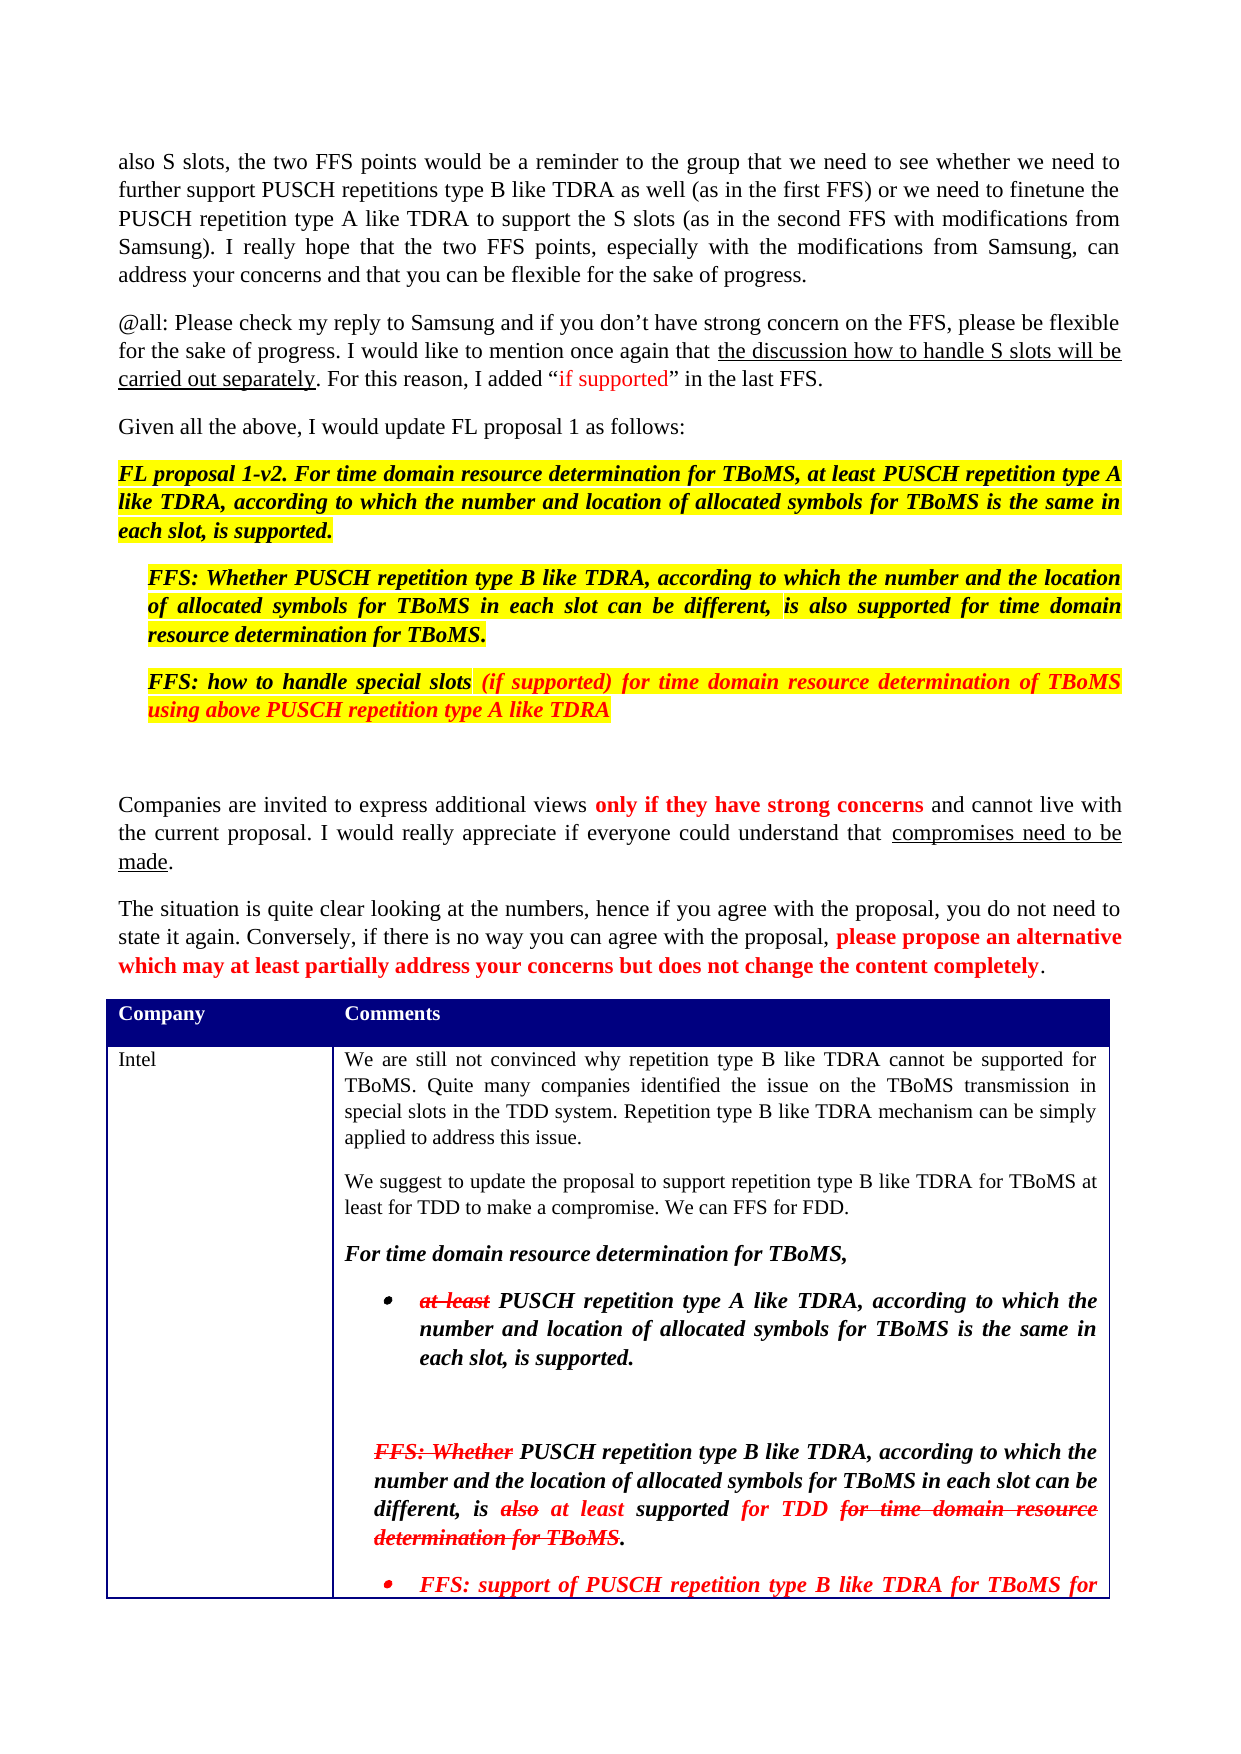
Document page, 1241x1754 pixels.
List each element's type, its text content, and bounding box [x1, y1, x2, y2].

table_header Company [108, 1001, 332, 1045]
table_cell Intel [108, 1047, 332, 1597]
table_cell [334, 1047, 1109, 1597]
table_header Comments [334, 1001, 1109, 1045]
text FFS: Whether PUSCH repetition type B like TDRA, according to which the number and the location of allocated symbols for TBoMS in each slot can be different, is also supported for time domain resource determination for TBoMS. [148, 590, 1122, 647]
text The situation is quite clear looking at the numbers, hence if you agree with the proposal, you do not need to state it again. Conversely, if there is no way you can agree with the proposal, please propose an alternative which may at least partially address your concerns but does not change the content completely. [118, 895, 1122, 978]
text FFS: how to handle special slots (if supported) for time domain resource determination of TBoMS using above PUSCH repetition type A like TDRA [148, 668, 1122, 723]
text @all: Please check my reply to Samsung and if you don’t have strong concern on the FFS, please be flexible for the sake of progress. I would like to mention once again that the discussion how to handle S slots will be carried out separately. For this reason, I added “if supported” in the last FFS. [118, 309, 1122, 392]
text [118, 148, 1122, 288]
text Given all the above, I would update FL proposal 1 as follows: [118, 413, 1122, 439]
text Companies are invited to express additional views only if they have strong concerns and cannot live with the current proposal. I would really appreciate if everyone could understand that compromises need to be made. [118, 791, 1122, 874]
text FL proposal 1-v2. For time domain resource determination for TBoMS, at least PUSCH repetition type A like TDRA, according to which the number and location of allocated symbols for TBoMS is the same in each slot, is supported. [118, 515, 1122, 543]
